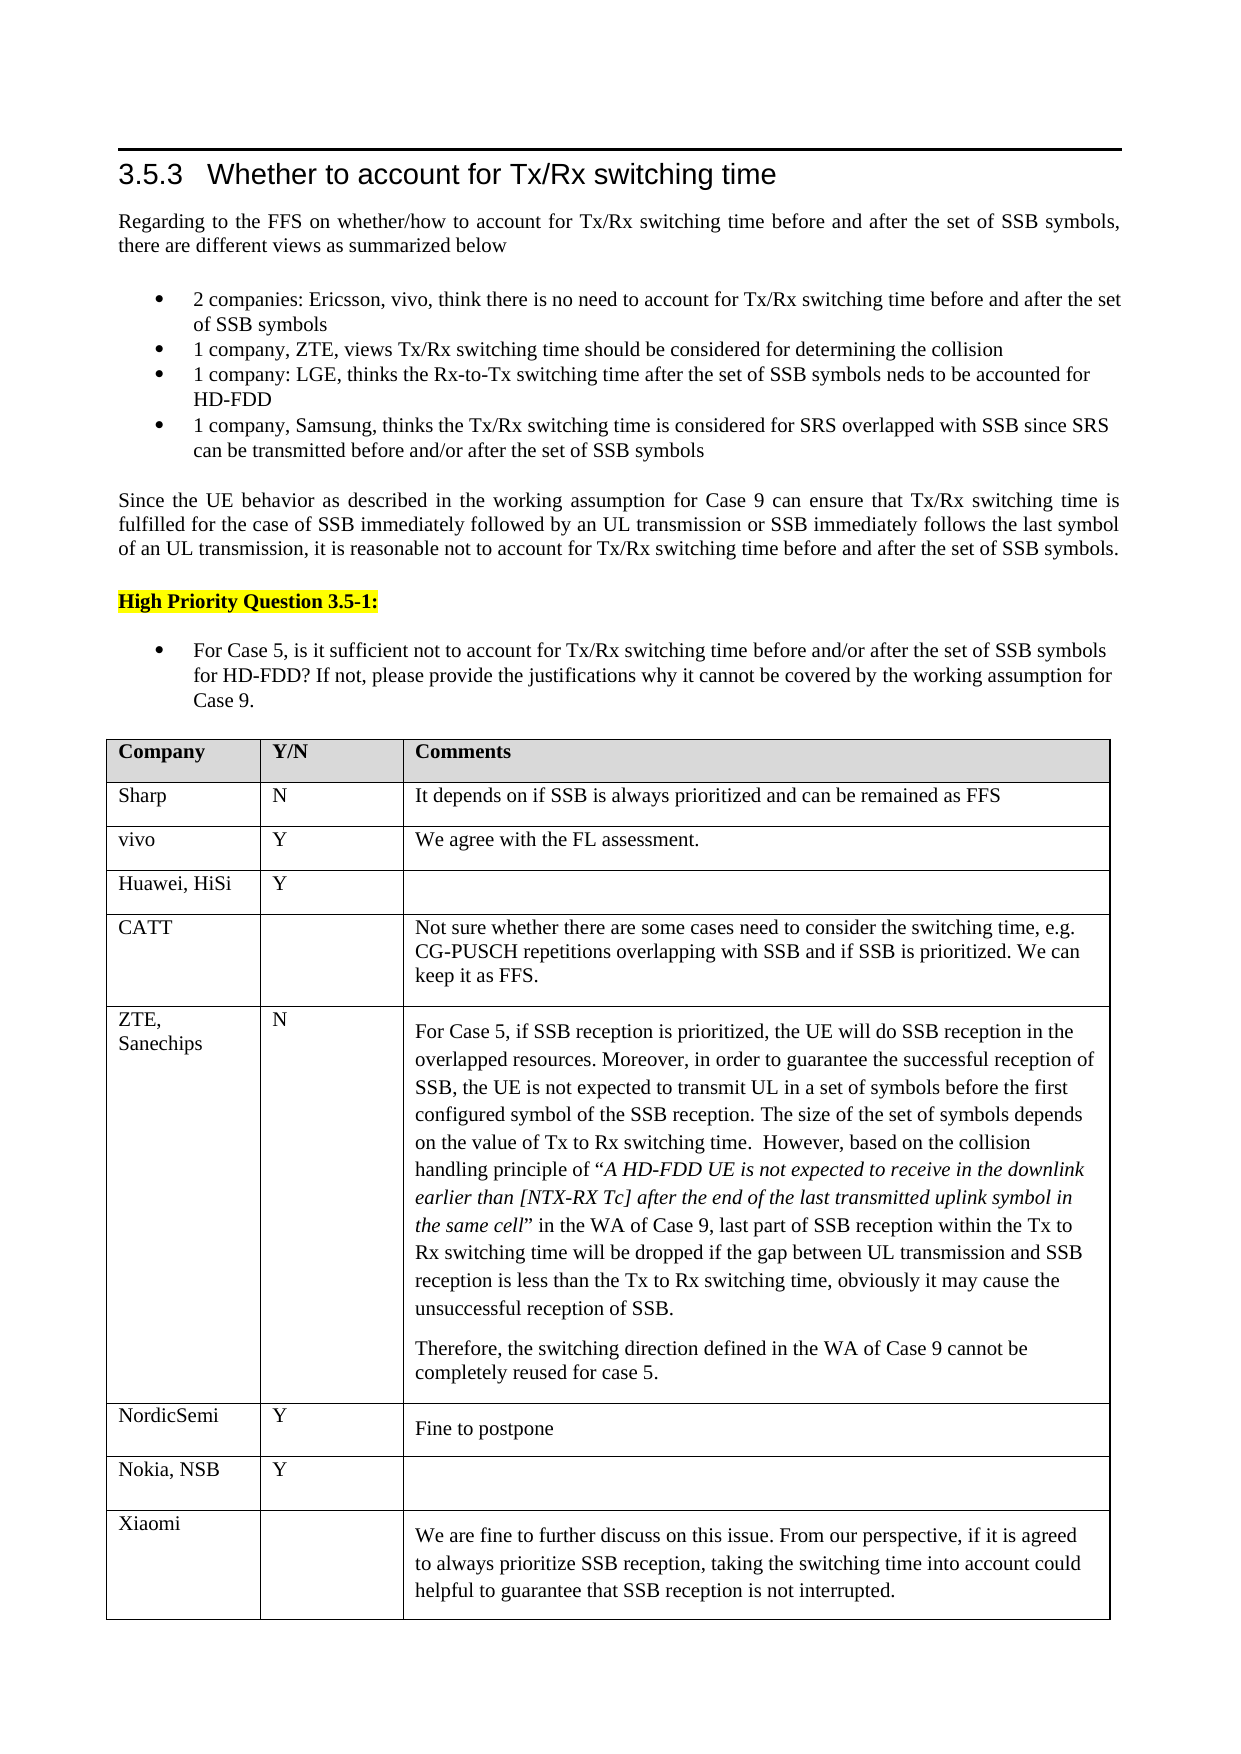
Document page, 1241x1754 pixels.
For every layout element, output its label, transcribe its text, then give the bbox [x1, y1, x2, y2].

table_cell It depends on if SSB is always prioritized and can be remained as FFS [404, 783, 1109, 826]
text Regarding to the FFS on whether/how to account for Tx/Rx switching time before and after the set of SSB symbols, there are different views as summarized below [118, 209, 1122, 257]
table_cell N [261, 783, 403, 826]
list 1 company, Samsung, thinks the Tx/Rx switching time is considered for SRS overlapped with SSB since SRS can be transmitted before and/or after the set of SSB symbols [156, 412, 1122, 462]
table_cell For Case 5, if SSB reception is prioritized, the UE will do SSB reception in the overlapped resources. Moreover, in order to guarantee the successful reception of SSB, the UE is not expected to transmit UL in a set of symbols before the first configured symbol of the SSB reception. The size of the set of symbols depends on the value of Tx to Rx switching time. However, based on the collision handling principle of “A HD-FDD UE is not expected to receive in the downlink earlier than [NTX-RX Tc] after the end of the last transmitted uplink symbol in the same cell” in the WA of Case 9, last part of SSB reception within the Tx to Rx switching time will be dropped if the gap between UL transmission and SSB reception is less than the Tx to Rx switching time, obviously it may cause the unsuccessful reception of SSB. Therefore, the switching direction defined in the WA of Case 9 cannot be completely reused for case 5. [404, 1007, 1109, 1402]
table_cell Y [261, 871, 403, 914]
table_cell NordicSemi [107, 1404, 260, 1456]
table_header Company [107, 740, 260, 782]
table_cell Huawei, HiSi [107, 871, 260, 914]
list 2 companies: Ericsson, vivo, think there is no need to account for Tx/Rx switching time before and after the set of SSB symbols [156, 286, 1122, 336]
table_cell Y [261, 1404, 403, 1456]
table_cell vivo [107, 827, 260, 870]
table_cell Y [261, 1457, 403, 1510]
list For Case 5, is it sufficient not to account for Tx/Rx switching time before and/or after the set of SSB symbols for HD-FDD? If not, please provide the justifications why it cannot be covered by the working assumption for Case 9. [156, 638, 1122, 712]
table_cell [404, 871, 1109, 914]
list 1 company: LGE, thinks the Rx-to-Tx switching time after the set of SSB symbols neds to be accounted for HD-FDD [156, 362, 1122, 411]
subtitle Whether to account for Tx/Rx switching time [118, 151, 1122, 190]
table_cell Sharp [107, 783, 260, 826]
table_cell We agree with the FL assessment. [404, 827, 1109, 870]
table_cell [261, 915, 403, 1006]
table_cell Y [261, 827, 403, 870]
table_cell Fine to postpone [404, 1404, 1109, 1456]
table_cell Not sure whether there are some cases need to consider the switching time, e.g. CG-PUSCH repetitions overlapping with SSB and if SSB is prioritized. We can keep it as FFS. [404, 915, 1109, 1006]
table_cell Xiaomi [107, 1511, 260, 1618]
text Since the UE behavior as described in the working assumption for Case 9 can ensure that Tx/Rx switching time is fulfilled for the case of SSB immediately followed by an UL transmission or SSB immediately follows the last symbol of an UL transmission, it is reasonable not to account for Tx/Rx switching time before and after the set of SSB symbols. [118, 488, 1122, 560]
table_cell We are fine to further discuss on this issue. From our perspective, if it is agreed to always prioritize SSB reception, taking the switching time into account could helpful to guarantee that SSB reception is not interrupted. [404, 1511, 1109, 1618]
table_header Y/N [261, 740, 403, 782]
table_header Comments [404, 740, 1109, 782]
table_cell CATT [107, 915, 260, 1006]
table_cell [404, 1457, 1109, 1510]
text High Priority Question 3.5-1: [118, 589, 1122, 613]
table_cell [261, 1511, 403, 1618]
table_cell N [261, 1007, 403, 1402]
list 1 company, ZTE, views Tx/Rx switching time should be considered for determining the collision [156, 337, 1122, 361]
table_cell ZTE, Sanechips [107, 1007, 260, 1402]
table_cell Nokia, NSB [107, 1457, 260, 1510]
